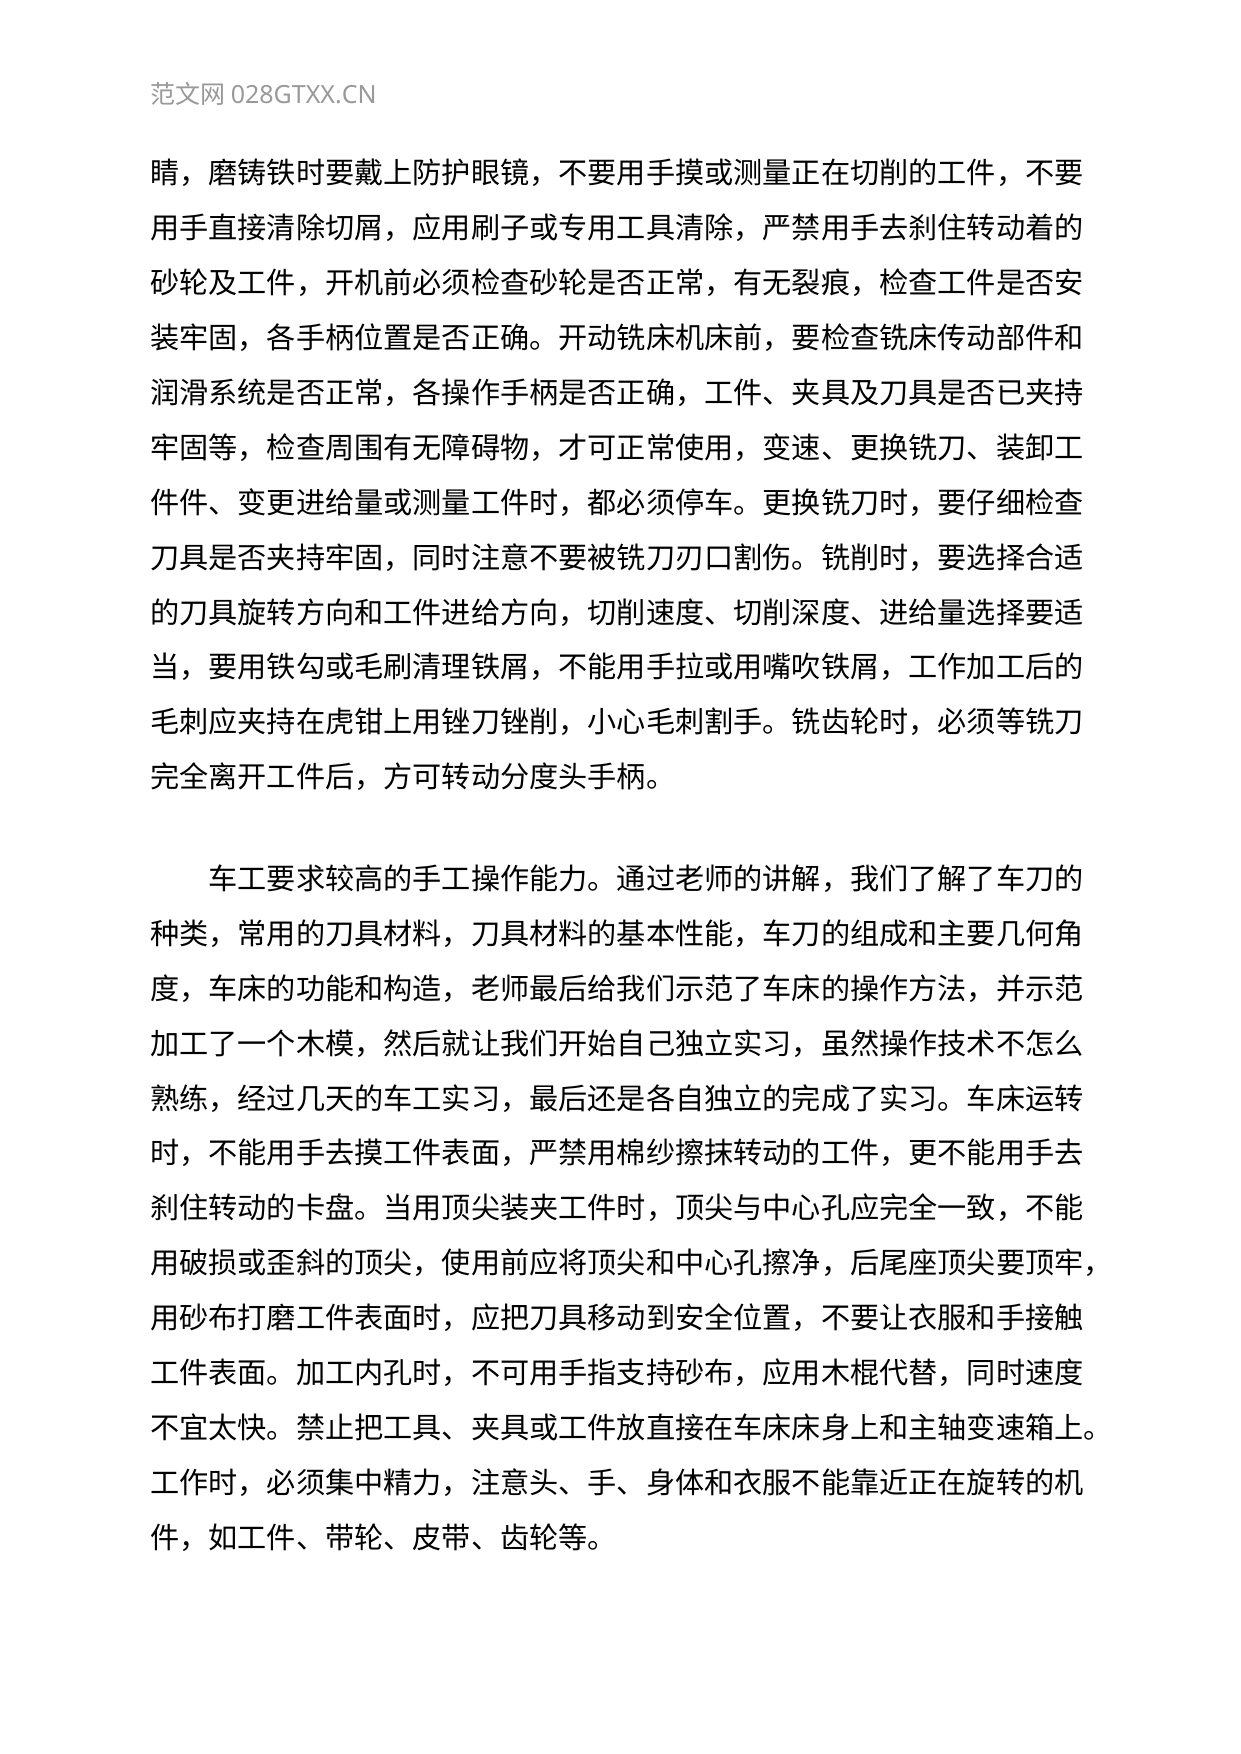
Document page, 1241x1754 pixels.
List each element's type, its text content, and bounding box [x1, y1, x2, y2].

text 车工要求较高的手工操作能力。通过老师的讲解，我们了解了车刀的种类，常用的刀具材料，刀具材料的基本性能，车刀的组成和主要几何角度，车床的功能和构造，老师最后给我们示范了车床的操作方法，并示范加工了一个木模，然后就让我们开始自己独立实习，虽然操作技术不怎么熟练，经过几天的车工实习，最后还是各自独立的完成了实习。车床运转时，不能用手去摸工件表面，严禁用棉纱擦抹转动的工件，更不能用手去刹住转动的卡盘。当用顶尖装夹工件时，顶尖与中心孔应完全一致，不能用破损或歪斜的顶尖，使用前应将顶尖和中心孔擦净，后尾座顶尖要顶牢，用砂布打磨工件表面时，应把刀具移动到安全位置，不要让衣服和手接触工件表面。加工内孔时，不可用手指支持砂布，应用木棍代替，同时速度不宜太快。禁止把工具、夹具或工件放直接在车床床身上和主轴变速箱上。工作时，必须集中精力，注意头、手、身体和衣服不能靠近正在旋转的机件，如工件、带轮、皮带、齿轮等。 [150, 856, 1090, 1557]
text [150, 150, 1090, 796]
